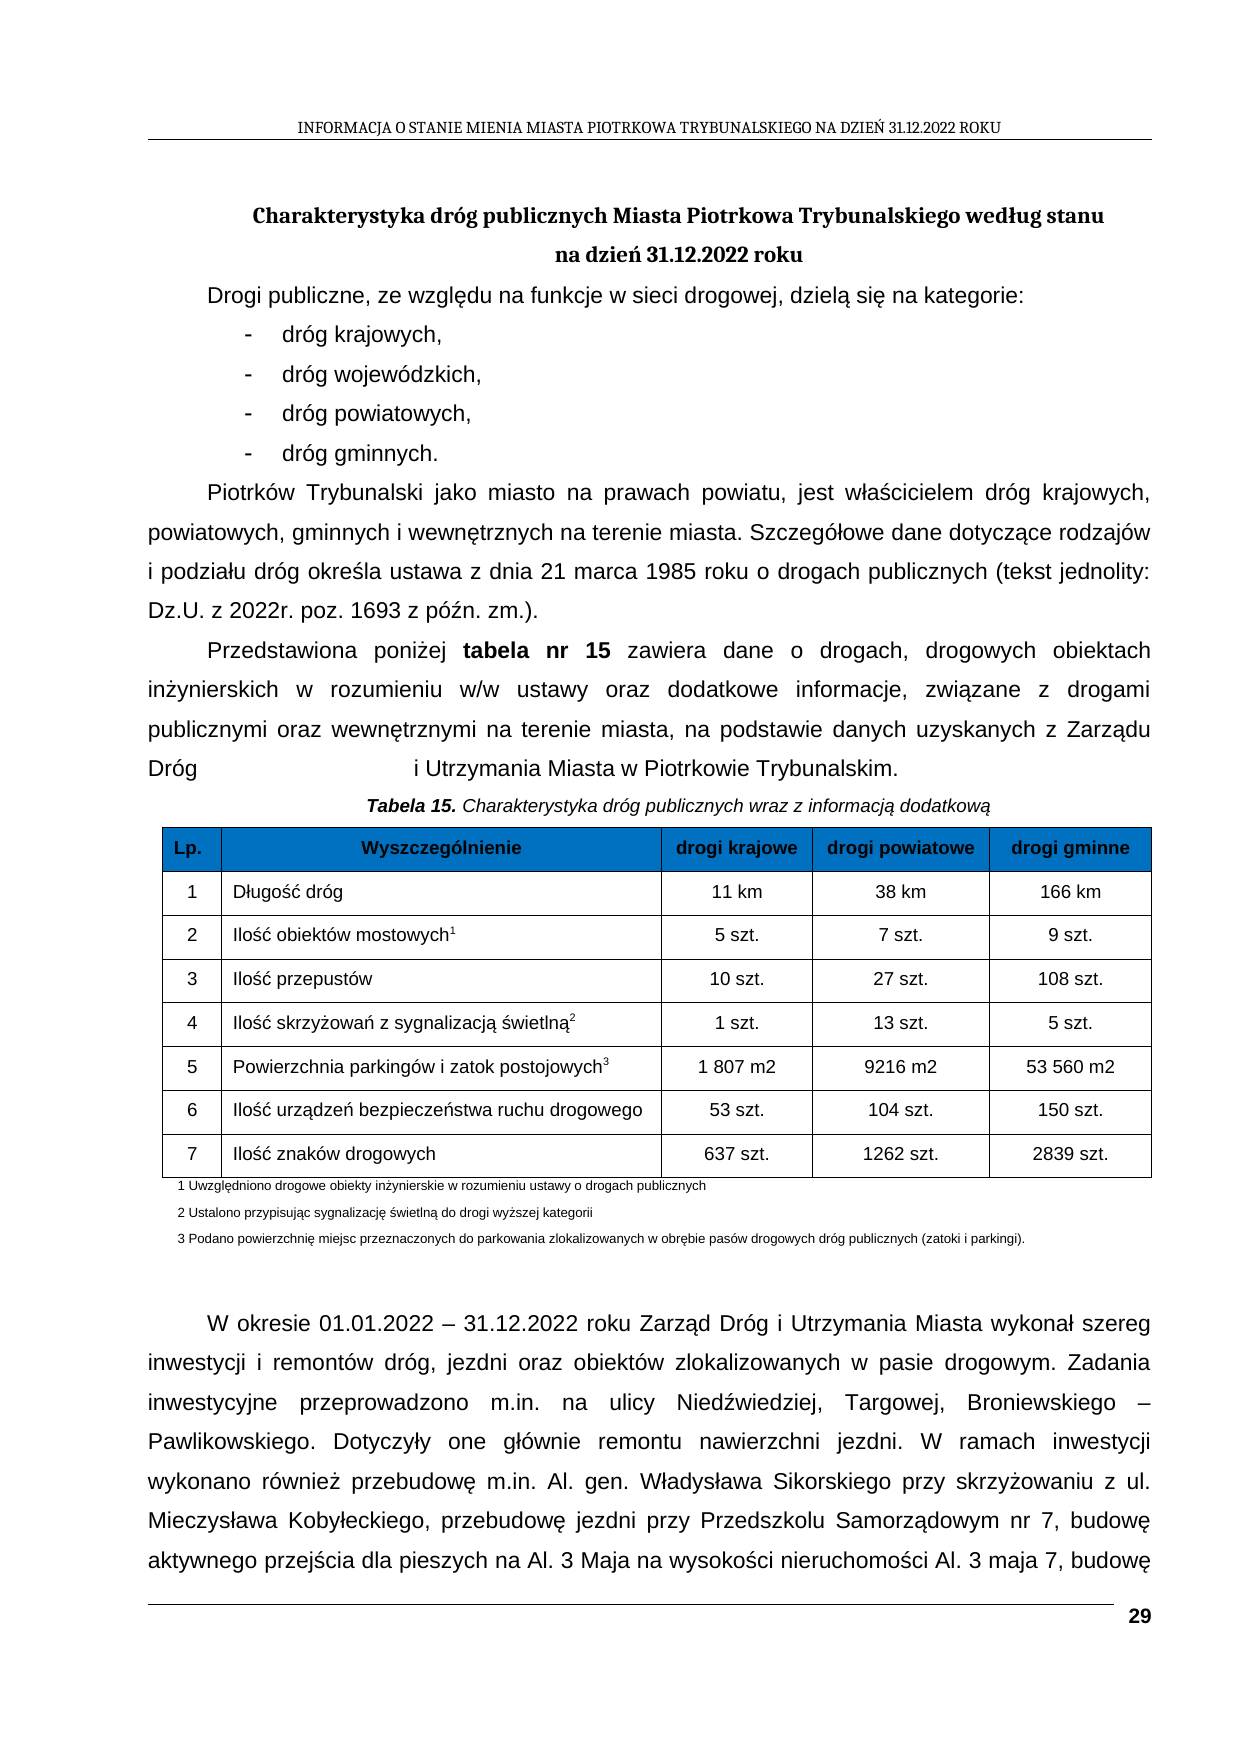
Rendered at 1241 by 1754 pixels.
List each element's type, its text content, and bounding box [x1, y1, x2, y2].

text 2 Ustalono przypisując sygnalizację świetlną do drogi wyższej kategorii [148, 1204, 1152, 1231]
table_cell 53 560 m2 [990, 1047, 1151, 1090]
table_cell 9 szt. [990, 916, 1151, 958]
table_cell 166 km [990, 872, 1151, 915]
table_cell 108 szt. [990, 960, 1151, 1002]
table_cell 7 szt. [813, 916, 989, 958]
table_cell 11 km [662, 872, 812, 915]
table_cell 3 [163, 960, 221, 1002]
table_cell 10 szt. [662, 960, 812, 1002]
text Przedstawiona poniżej tabela nr 15 zawiera dane o drogach, drogowych obiektach inżynierskich w rozumieniu w/w ustawy oraz dodatkowe informacje, związane z drogami publicznymi oraz wewnętrznymi na terenie miasta, na podstawie danych uzyskanych z Zarządu Dróg i Utrzymania Miasta w Piotrkowie Trybunalskim. [148, 637, 1152, 782]
table_cell 1 807 m2 [662, 1047, 812, 1090]
table_cell 150 szt. [990, 1091, 1151, 1133]
table_cell 2 [163, 916, 221, 958]
text Drogi publiczne, ze względu na funkcje w sieci drogowej, dzielą się na kategorie: [148, 282, 1152, 308]
text 3 Podano powierzchnię miejsc przeznaczonych do parkowania zlokalizowanych w obrębie pasów drogowych dróg publicznych (zatoki i parkingi). [148, 1231, 1152, 1257]
table_cell Ilość obiektów mostowych1 [222, 916, 661, 958]
table_cell 2839 szt. [990, 1135, 1151, 1177]
table_cell 53 szt. [662, 1091, 812, 1133]
table_cell 104 szt. [813, 1091, 989, 1133]
text na dzień 31.12.2022 roku [148, 242, 1152, 268]
table_header Lp. [163, 828, 221, 871]
table_cell 5 [163, 1047, 221, 1090]
table_cell 38 km [813, 872, 989, 915]
table_cell 4 [163, 1003, 221, 1046]
table_header drogi krajowe [662, 828, 812, 871]
list dróg wojewódzkich, [244, 361, 1152, 387]
table_cell Ilość skrzyżowań z sygnalizacją świetlną2 [222, 1003, 661, 1046]
text Piotrków Trybunalski jako miasto na prawach powiatu, jest właścicielem dróg krajowych, powiatowych, gminnych i wewnętrznych na terenie miasta. Szczegółowe dane dotyczące rodzajów i podziału dróg określa ustawa z dnia 21 marca 1985 roku o drogach publicznych (tekst jednolity: Dz.U. z 2022r. poz. 1693 z późn. zm.). [148, 479, 1152, 624]
table_cell Powierzchnia parkingów i zatok postojowych3 [222, 1047, 661, 1090]
list dróg gminnych. [244, 439, 1152, 466]
table_cell 1262 szt. [813, 1135, 989, 1177]
table_cell 9216 m2 [813, 1047, 989, 1090]
table_cell 13 szt. [813, 1003, 989, 1046]
text Charakterystyka dróg publicznych Miasta Piotrkowa Trybunalskiego według stanu [148, 203, 1152, 229]
list dróg krajowych, [244, 321, 1152, 347]
table_cell 5 szt. [662, 916, 812, 958]
table_cell Długość dróg [222, 872, 661, 915]
table_cell 7 [163, 1135, 221, 1177]
table_cell 1 szt. [662, 1003, 812, 1046]
table_cell 637 szt. [662, 1135, 812, 1177]
text Tabela 15. Charakterystyka dróg publicznych wraz z informacją dodatkową [148, 795, 1152, 816]
table_header drogi gminne [990, 828, 1151, 871]
table_header drogi powiatowe [813, 828, 989, 871]
table_cell 6 [163, 1091, 221, 1133]
table_cell Ilość urządzeń bezpieczeństwa ruchu drogowego [222, 1091, 661, 1133]
table_cell 1 [163, 872, 221, 915]
text 1 Uwzględniono drogowe obiekty inżynierskie w rozumieniu ustawy o drogach publicznych [148, 1178, 1152, 1204]
table_cell 27 szt. [813, 960, 989, 1002]
table_header Wyszczególnienie [222, 828, 661, 871]
table_cell Ilość przepustów [222, 960, 661, 1002]
table_cell 5 szt. [990, 1003, 1151, 1046]
table_cell Ilość znaków drogowych [222, 1135, 661, 1177]
list dróg powiatowych, [244, 400, 1152, 426]
